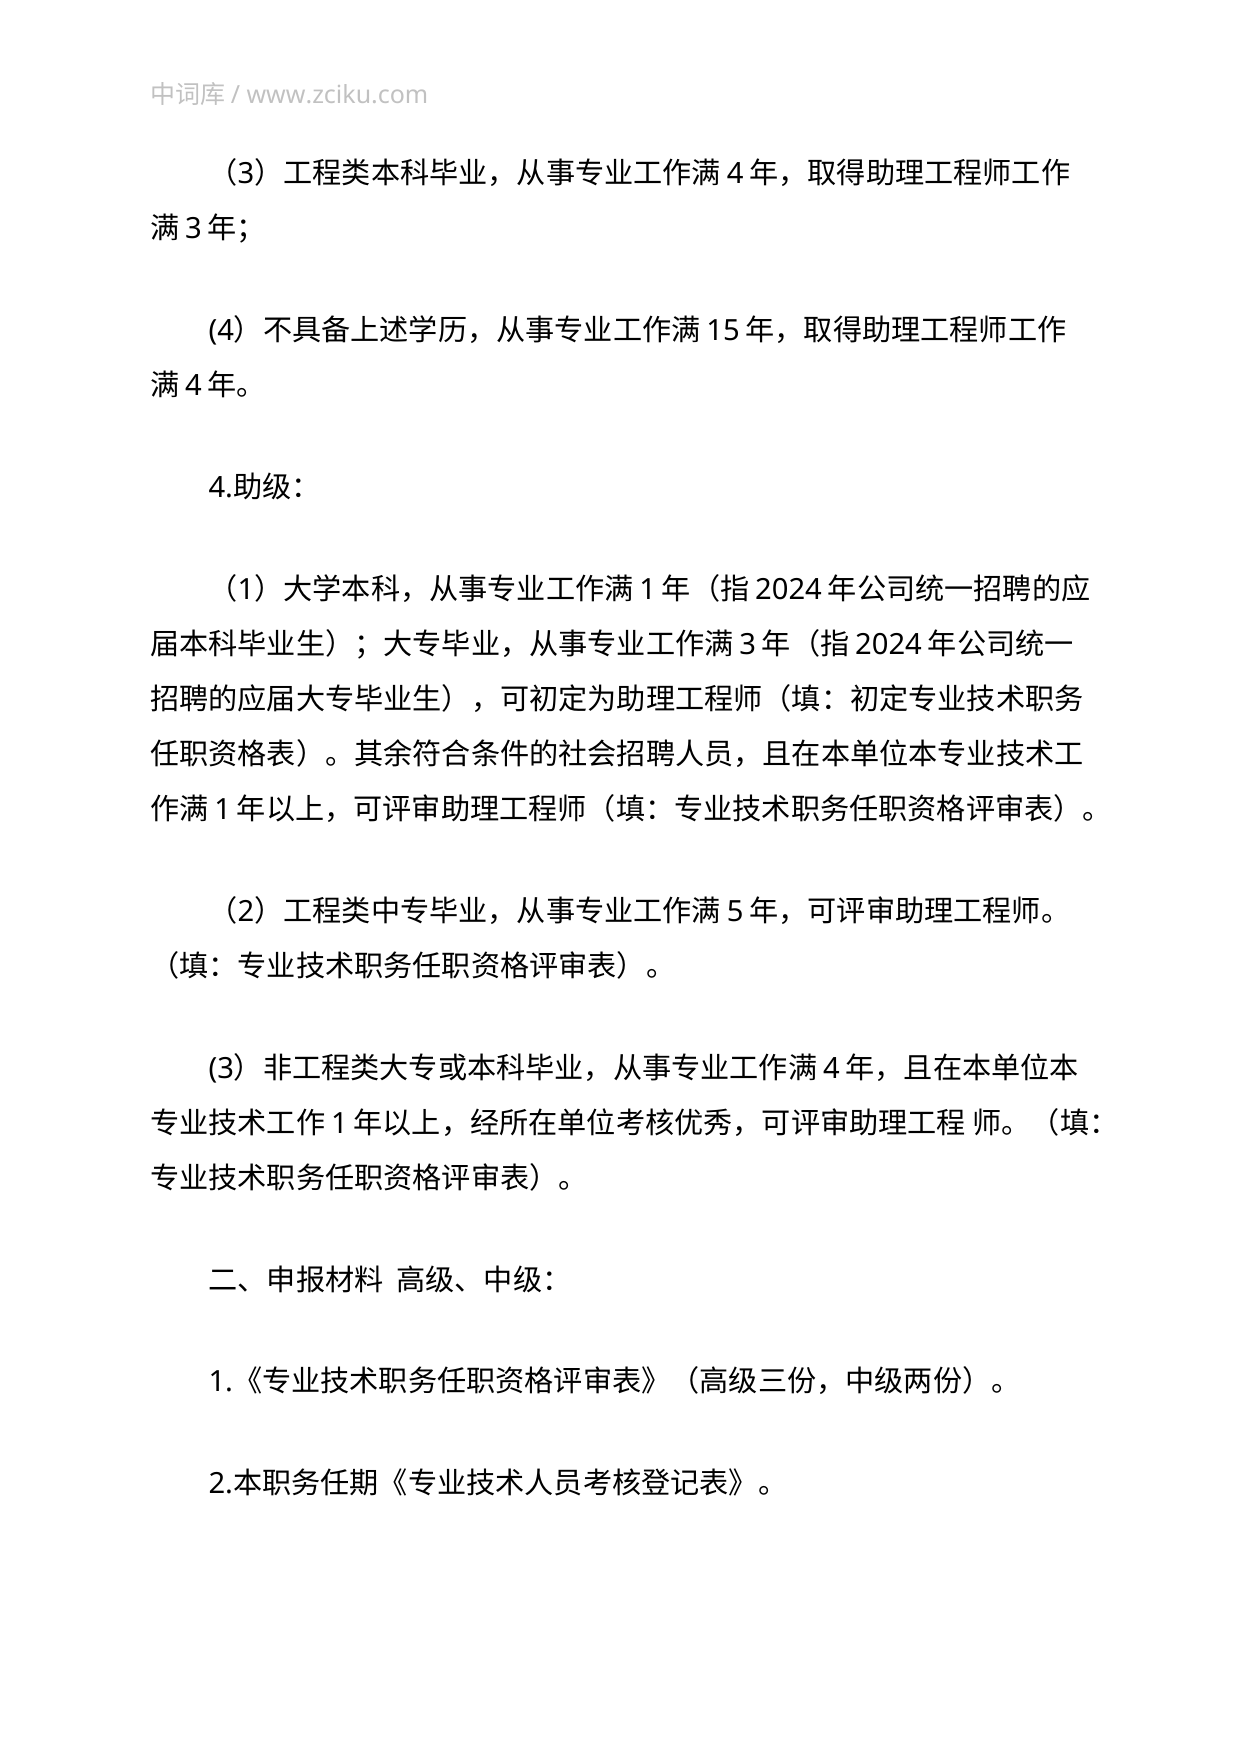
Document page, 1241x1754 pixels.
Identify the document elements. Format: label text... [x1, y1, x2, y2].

text 4.助级： [150, 464, 1090, 506]
text (3）非工程类大专或本科毕业，从事专业工作满4年，且在本单位本专业技术工作1年以上，经所在单位考核优秀，可评审助理工程 师。（填：专业技术职务任职资格评审表）。 [150, 1044, 1090, 1197]
text （2）工程类中专毕业，从事专业工作满5年，可评审助理工程师。（填：专业技术职务任职资格评审表）。 [150, 888, 1090, 985]
text 二、申报材料 高级、中级： [150, 1256, 1090, 1298]
text (4）不具备上述学历，从事专业工作满15年，取得助理工程师工作满4年。 [150, 307, 1090, 404]
text 1.《专业技术职务任职资格评审表》（高级三份，中级两份）。 [150, 1358, 1090, 1400]
text （3）工程类本科毕业，从事专业工作满4年，取得助理工程师工作满3年； [150, 150, 1090, 247]
text 2.本职务任期《专业技术人员考核登记表》。 [150, 1460, 1090, 1502]
text （1）大学本科，从事专业工作满1年（指2024年公司统一招聘的应届本科毕业生）；大专毕业，从事专业工作满3年（指2024年公司统一招聘的应届大专毕业生），可初定为助理工程师（填：初定专业技术职务任职资格表）。其余符合条件的社会招聘人员，且在本单位本专业技术工作满1年以上，可评审助理工程师（填：专业技术职务任职资格评审表）。 [150, 566, 1090, 828]
